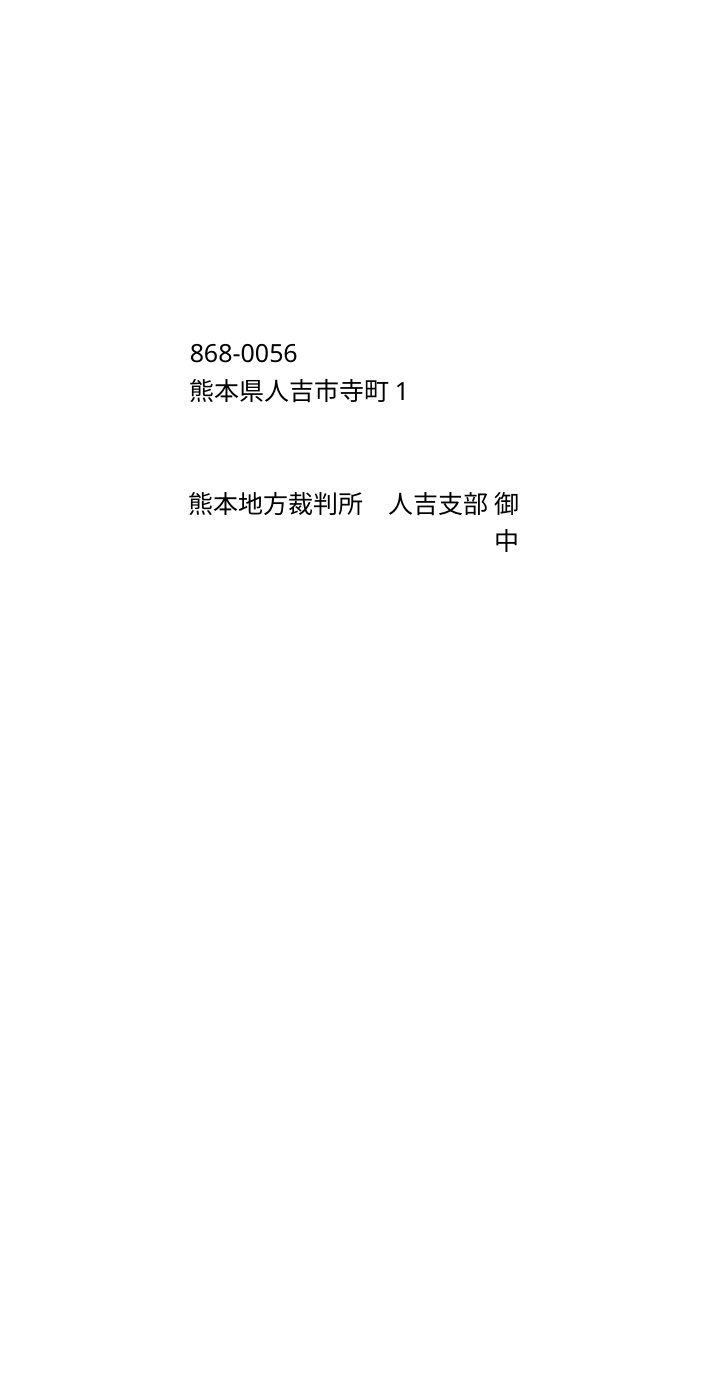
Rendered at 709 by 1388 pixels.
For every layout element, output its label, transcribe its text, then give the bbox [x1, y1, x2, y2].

text 熊本県人吉市寺町1 [189, 371, 519, 409]
text 熊本地方裁判所 人吉支部 御中 [177, 484, 519, 559]
text 868-0056 [189, 334, 519, 371]
